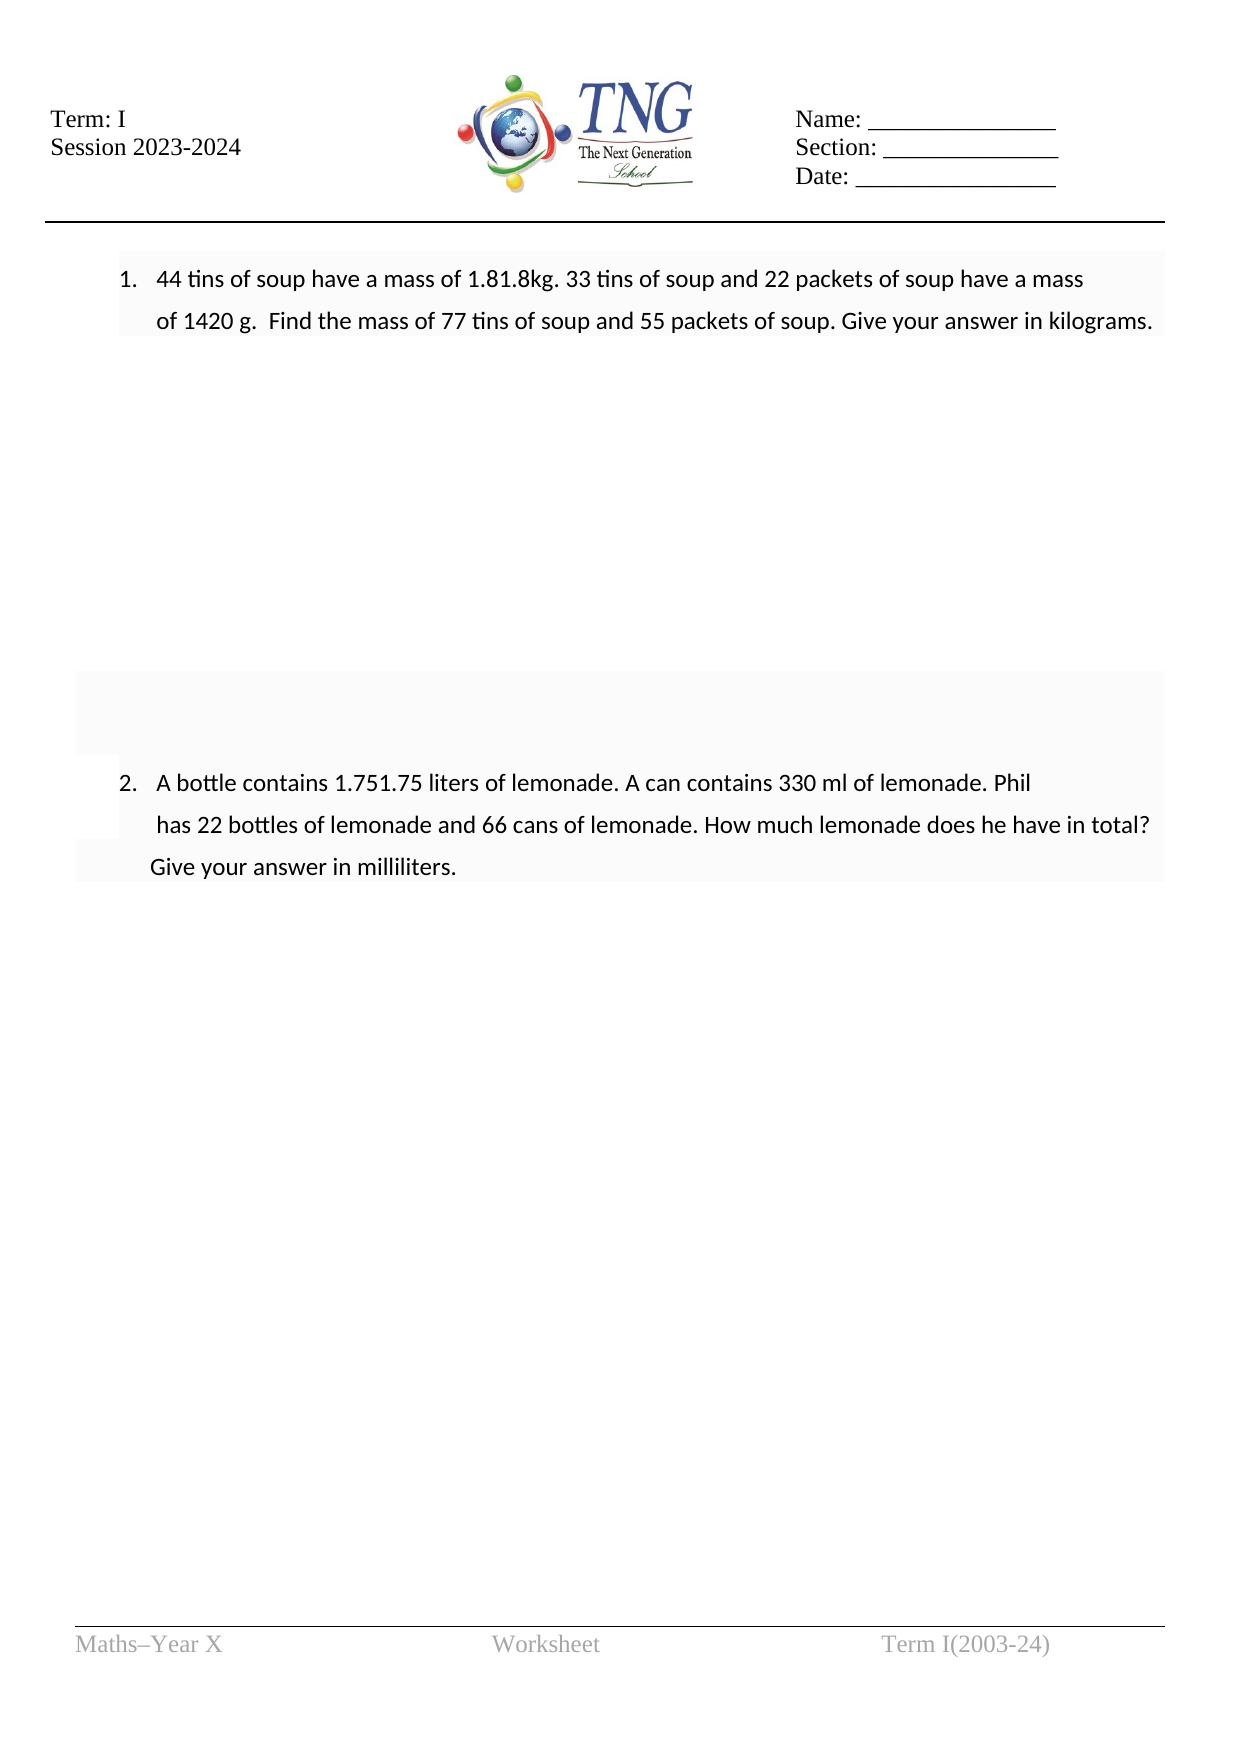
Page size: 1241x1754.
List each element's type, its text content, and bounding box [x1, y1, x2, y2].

text Give your answer in milliliters. [75, 839, 1165, 882]
picture [455, 75, 693, 193]
list A bottle contains 1.751.75 liters of lemonade. A can contains 330 ml of lemonade. Phil has 22 bottles of lemonade and 66 cans of lemonade. How much lemonade does he have in total? [119, 755, 1165, 839]
list 44 tins of soup have a mass of 1.81.8kg. 33 tins of soup and 22 packets of soup have a mass of 1420 g. Find the mass of 77 tins of soup and 55 packets of soup. Give your answer in kilograms. [119, 251, 1165, 336]
